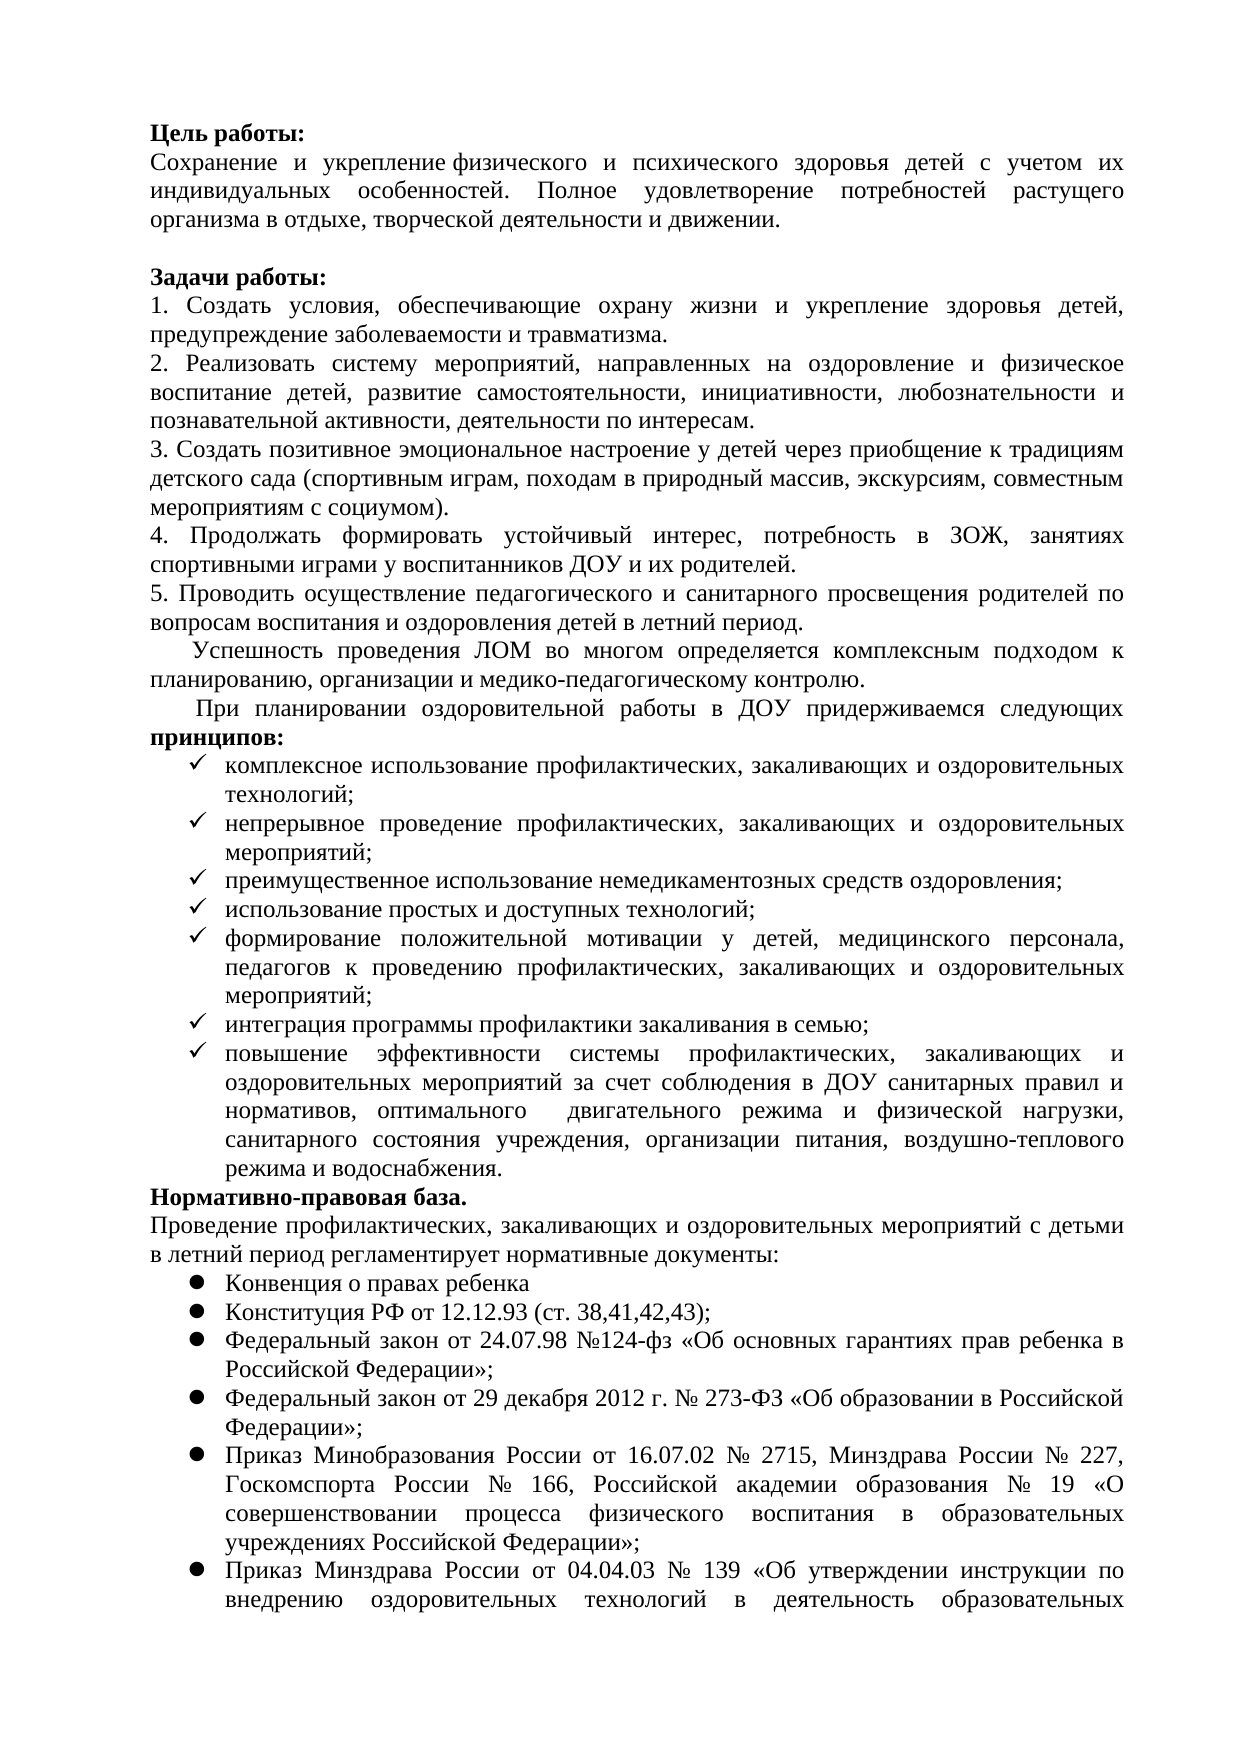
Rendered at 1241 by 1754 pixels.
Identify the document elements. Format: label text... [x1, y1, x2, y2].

list комплексное использование профилактических, закаливающих и оздоровительных технологий; [187, 751, 1125, 808]
text Нормативно-правовая база. [150, 1182, 1125, 1211]
text 1. Создать условия, обеспечивающие охрану жизни и укрепление здоровья детей, предупреждение заболеваемости и травматизма. [150, 291, 1125, 348]
text 5. Проводить осуществление педагогического и санитарного просвещения родителей по вопросам воспитания и оздоровления детей в летний период. [150, 578, 1125, 636]
text Успешность проведения ЛОМ во многом определяется комплексным подходом к планированию, организации и медико-педагогическому контролю. [150, 636, 1125, 693]
list преимущественное использование немедикаментозных средств оздоровления; [187, 866, 1125, 894]
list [187, 1556, 1125, 1613]
list интеграция программы профилактики закаливания в семью; [187, 1009, 1125, 1038]
list Федеральный закон от 29 декабря 2012 г. № 273-ФЗ «Об образовании в Российской Федерации»; [187, 1383, 1125, 1441]
text 4. Продолжать формировать устойчивый интерес, потребность в ЗОЖ, занятиях спортивными играми у воспитанников ДОУ и их родителей. [150, 521, 1125, 578]
text 2. Реализовать систему мероприятий, направленных на оздоровление и физическое воспитание детей, развитие самостоятельности, инициативности, любознательности и познавательной активности, деятельности по интересам. [150, 348, 1125, 434]
list Конституция РФ от 12.12.93 (ст. 38,41,42,43); [187, 1297, 1125, 1326]
text Цель работы: [150, 118, 1125, 147]
text При планировании оздоровительной работы в ДОУ придерживаемся следующих принципов: [150, 693, 1125, 751]
text Задачи работы: [150, 262, 1125, 291]
list Конвенция о правах ребенка [187, 1268, 1125, 1297]
list использование простых и доступных технологий; [187, 894, 1125, 923]
text Сохранение и укрепление физического и психического здоровья детей с учетом их индивидуальных особенностей. Полное удовлетворение потребностей растущего организма в отдыхе, творческой деятельности и движении. [150, 147, 1125, 233]
list формирование положительной мотивации у детей, медицинского персонала, педагогов к проведению профилактических, закаливающих и оздоровительных мероприятий; [187, 923, 1125, 1009]
list повышение эффективности системы профилактических, закаливающих и оздоровительных мероприятий за счет соблюдения в ДОУ санитарных правил и нормативов, оптимального двигательного режима и физической нагрузки, санитарного состояния учреждения, организации питания, воздушно-теплового режима и водоснабжения. [187, 1038, 1125, 1182]
list Федеральный закон от 24.07.98 №124-фз «Об основных гарантиях прав ребенка в Российской Федерации»; [187, 1326, 1125, 1383]
text 3. Создать позитивное эмоциональное настроение у детей через приобщение к традициям детского сада (спортивным играм, походам в природный массив, экскурсиям, совместным мероприятиям с социумом). [150, 434, 1125, 521]
list Приказ Минобразования России от 16.07.02 № 2715, Минздрава России № 227, Госкомспорта России № 166, Российской академии образования № 19 «О совершенствовании процесса физического воспитания в образовательных учреждениях Российской Федерации»; [187, 1441, 1125, 1556]
text Проведение профилактических, закаливающих и оздоровительных мероприятий с детьми в летний период регламентирует нормативные документы: [150, 1211, 1125, 1268]
list непрерывное проведение профилактических, закаливающих и оздоровительных мероприятий; [187, 808, 1125, 866]
